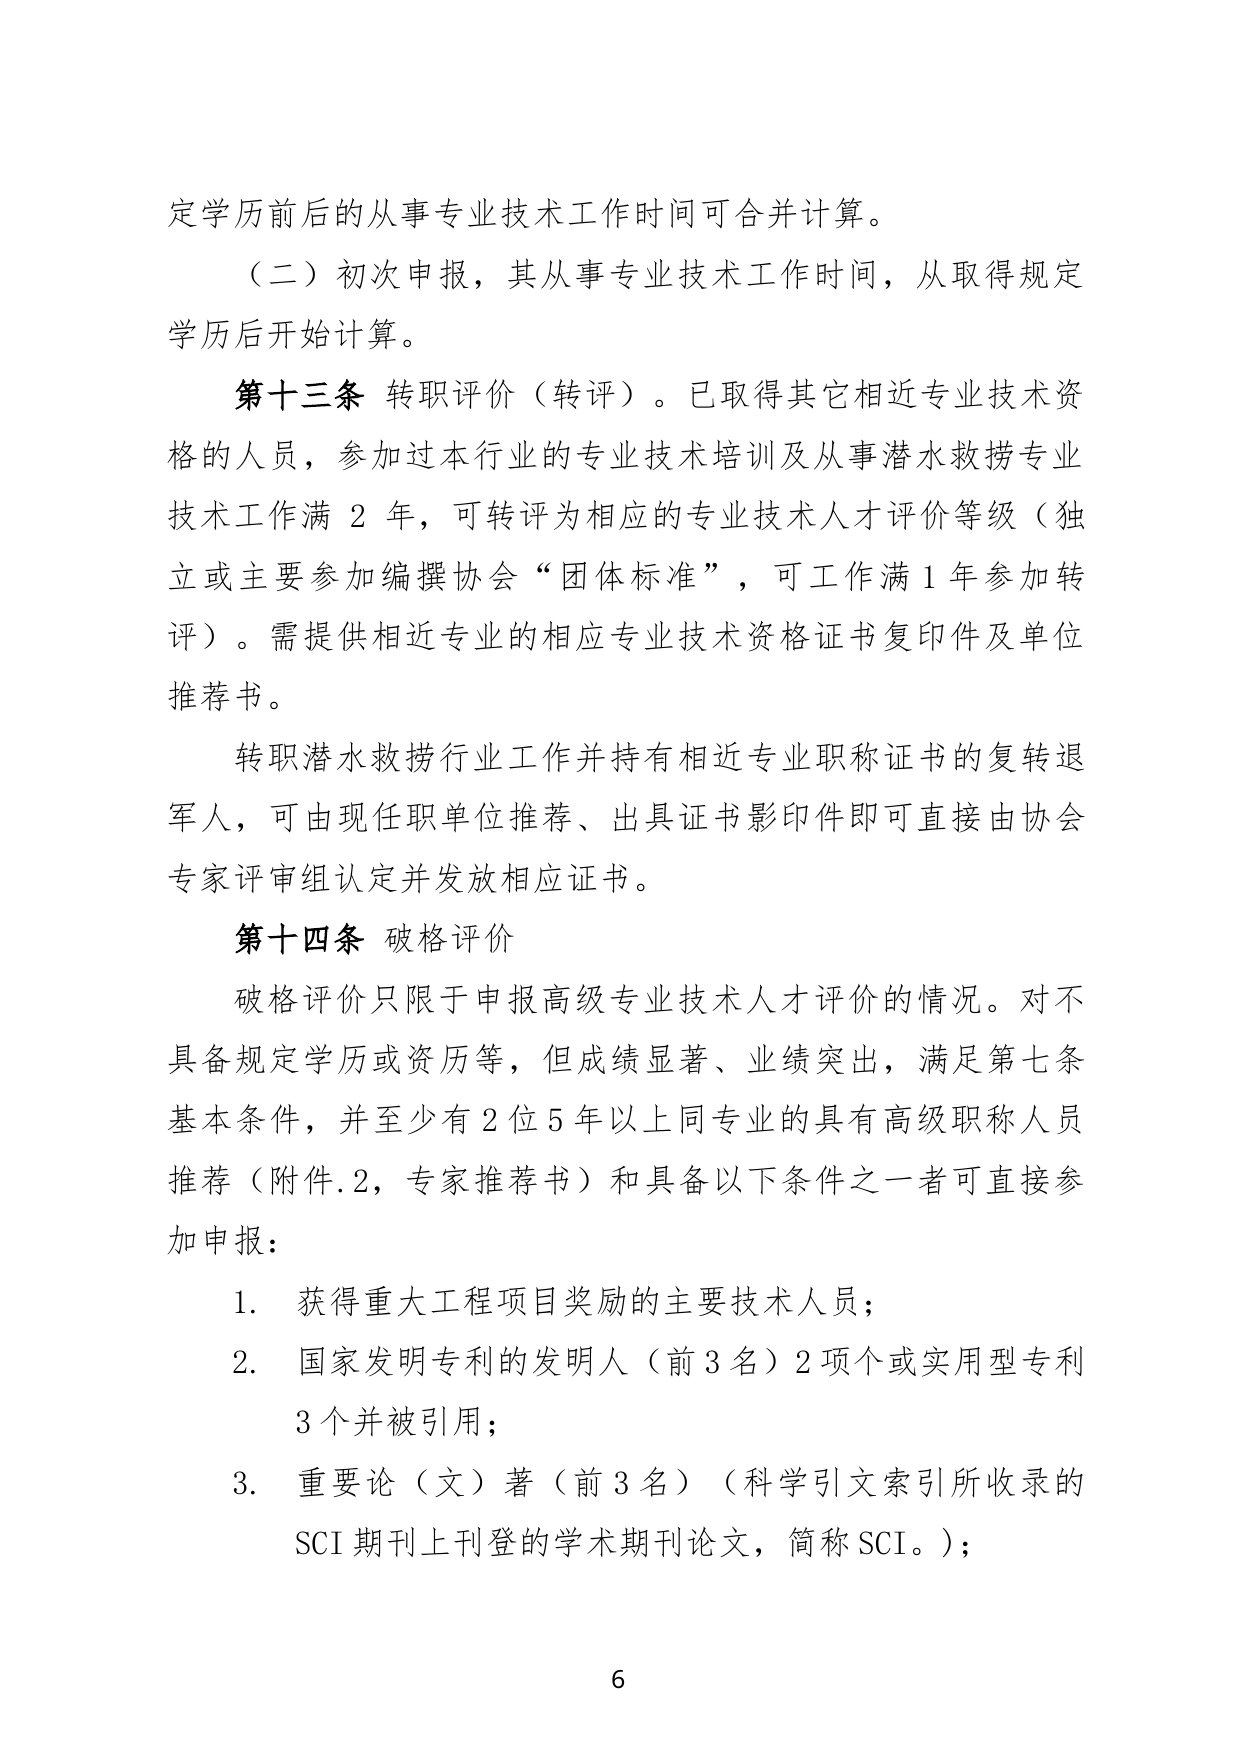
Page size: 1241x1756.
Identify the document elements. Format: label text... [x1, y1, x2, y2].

text 破格评价只限于申报高级专业技术人才评价的情况。对不具备规定学历或资历等，但成绩显著、业绩突出，满足第七条基本条件，并至少有2位5年以上同专业的具有高级职称人员推荐（附件.2，专家推荐书）和具备以下条件之一者可直接参加申报： [165, 963, 1087, 1265]
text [165, 177, 1087, 238]
list 重要论（文）著（前3名）（科学引文索引所收录的SCI期刊上刊登的学术期刊论文，简称SCI。)； [232, 1446, 1087, 1567]
text 第十三条 转职评价（转评）。已取得其它相近专业技术资格的人员，参加过本行业的专业技术培训及从事潜水救捞专业技术工作满 2 年，可转评为相应的专业技术人才评价等级（独立或主要参加编撰协会“团体标准”，可工作满1年参加转评）。需提供相近专业的相应专业技术资格证书复印件及单位推荐书。 [165, 358, 1087, 721]
text （二）初次申报，其从事专业技术工作时间，从取得规定学历后开始计算。 [165, 238, 1087, 358]
list 获得重大工程项目奖励的主要技术人员； [232, 1265, 1087, 1325]
text 转职潜水救捞行业工作并持有相近专业职称证书的复转退军人，可由现任职单位推荐、出具证书影印件即可直接由协会专家评审组认定并发放相应证书。 [165, 721, 1087, 902]
list 国家发明专利的发明人（前3名）2项个或实用型专利3个并被引用； [232, 1325, 1087, 1446]
text 第十四条 破格评价 [165, 902, 1087, 963]
